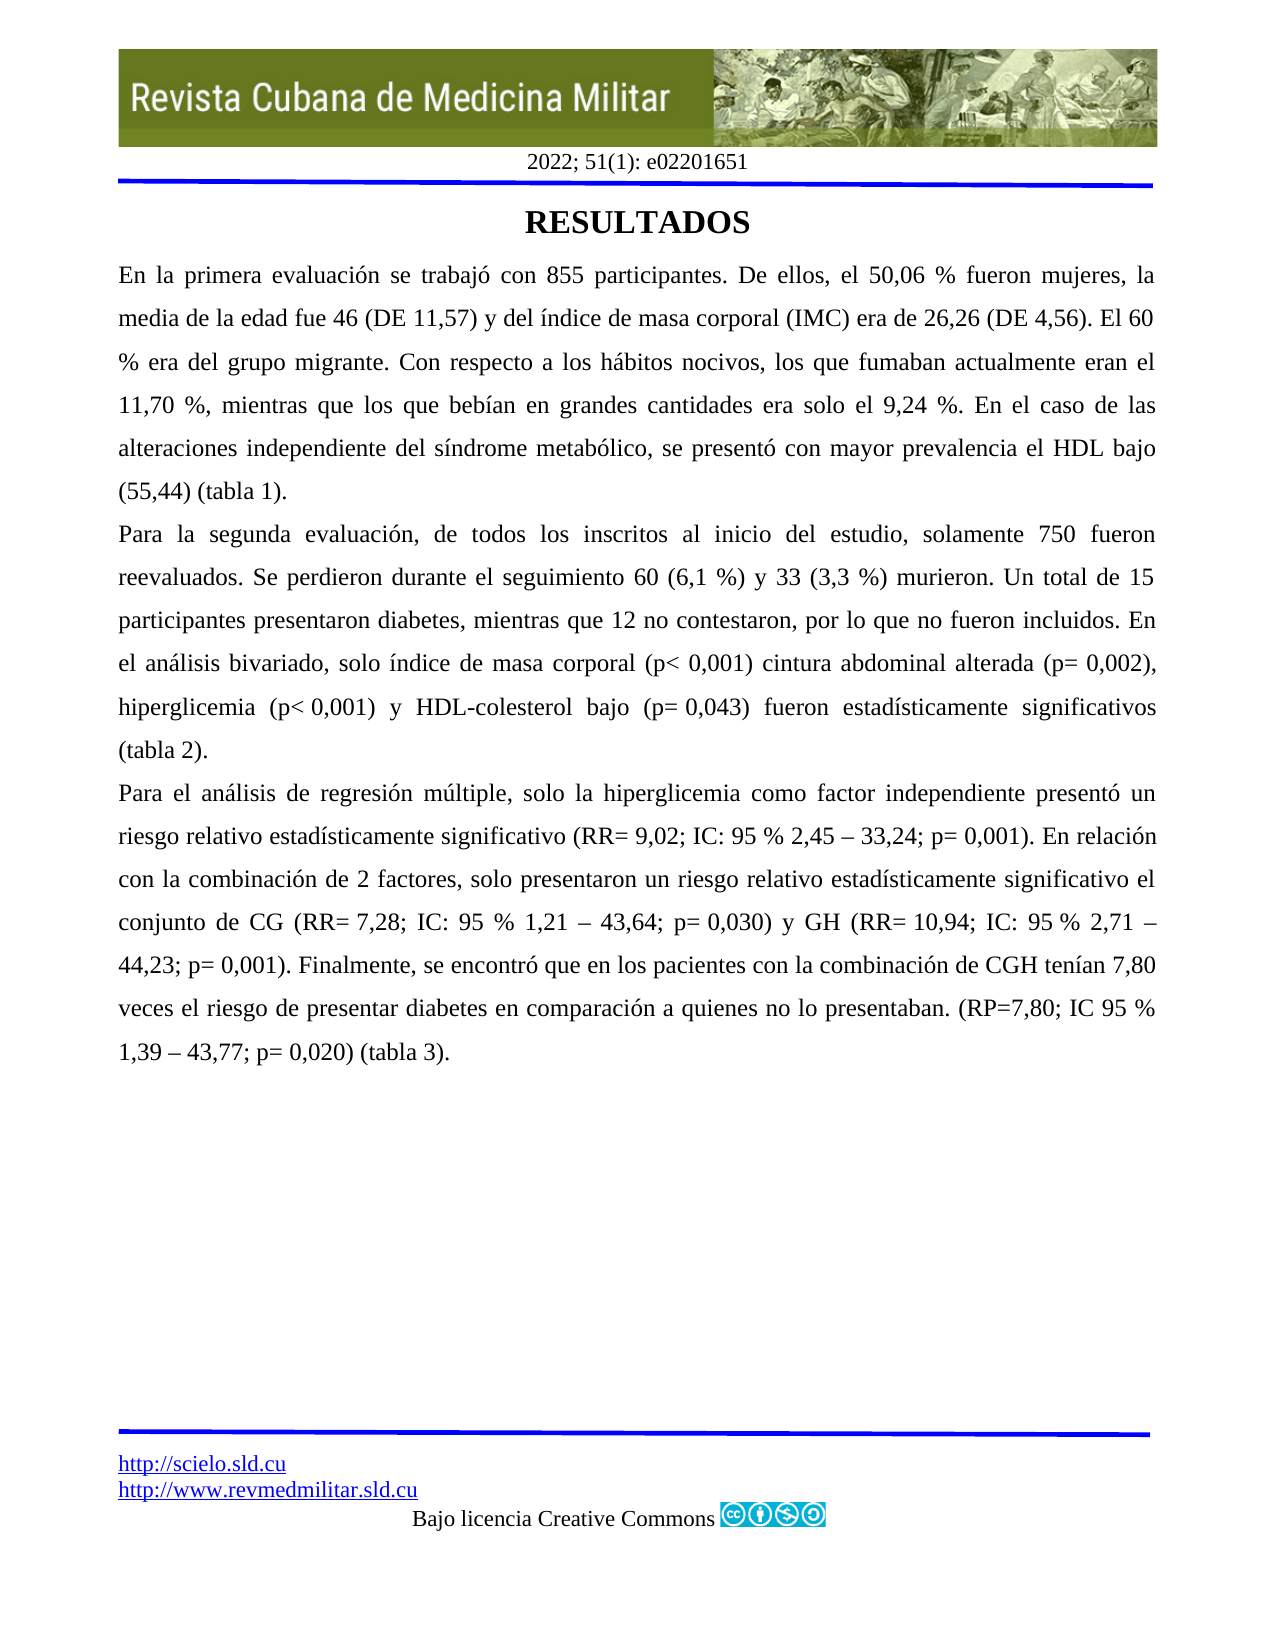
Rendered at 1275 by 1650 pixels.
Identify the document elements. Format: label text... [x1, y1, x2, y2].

picture [118, 49, 1158, 147]
picture [720, 1502, 826, 1527]
text RESULTADOS [118, 203, 1157, 241]
text Para la segunda evaluación, de todos los inscritos al inicio del estudio, solamente 750 fueron reevaluados. Se perdieron durante el seguimiento 60 (6,1 %) y 33 (3,3 %) murieron. Un total de 15 participantes presentaron diabetes, mientras que 12 no contestaron, por lo que no fueron incluidos. En el análisis bivariado, solo índice de masa corporal (p< 0,001) cintura abdominal alterada (p= 0,002), hiperglicemia (p< 0,001) y HDL-colesterol bajo (p= 0,043) fueron estadísticamente significativos (tabla 2). [118, 519, 1157, 763]
text En la primera evaluación se trabajó con 855 participantes. De ellos, el 50,06 % fueron mujeres, la media de la edad fue 46 (DE 11,57) y del índice de masa corporal (IMC) era de 26,26 (DE 4,56). El 60 % era del grupo migrante. Con respecto a los hábitos nocivos, los que fumaban actualmente eran el 11,70 %, mientras que los que bebían en grandes cantidades era solo el 9,24 %. En el caso de las alteraciones independiente del síndrome metabólico, se presentó con mayor prevalencia el HDL bajo (55,44) (tabla 1). [118, 260, 1157, 505]
text Para el análisis de regresión múltiple, solo la hiperglicemia como factor independiente presentó un riesgo relativo estadísticamente significativo (RR= 9,02; IC: 95 % 2,45 – 33,24; p= 0,001). En relación con la combinación de 2 factores, solo presentaron un riesgo relativo estadísticamente significativo el conjunto de CG (RR= 7,28; IC: 95 % 1,21 – 43,64; p= 0,030) y GH (RR= 10,94; IC: 95 % 2,71 – 44,23; p= 0,001). Finalmente, se encontró que en los pacientes con la combinación de CGH tenían 7,80 veces el riesgo de presentar diabetes en comparación a quienes no lo presentaban. (RP=7,80; IC 95 % 1,39 – 43,77; p= 0,020) (tabla 3). [118, 778, 1157, 1065]
